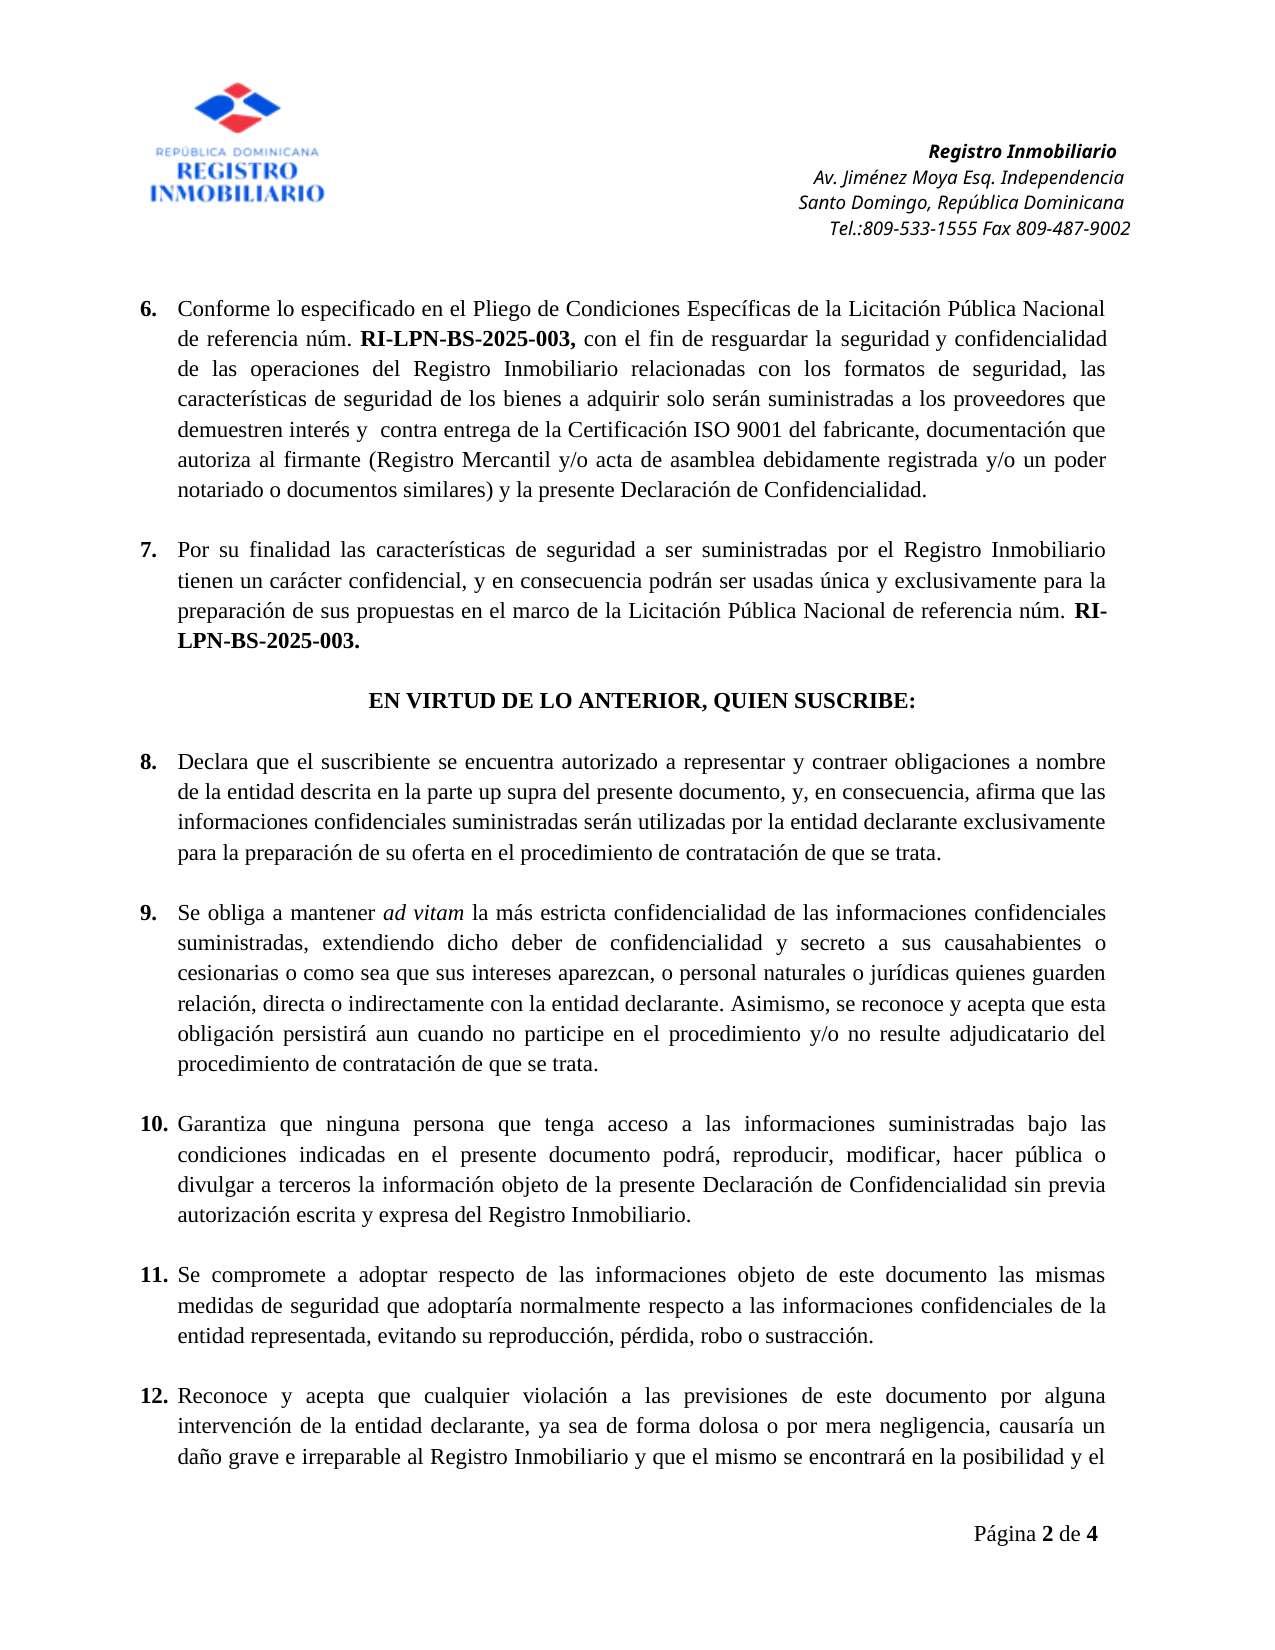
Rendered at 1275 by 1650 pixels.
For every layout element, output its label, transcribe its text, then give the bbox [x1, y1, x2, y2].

list EN VIRTUD DE LO ANTERIOR, QUIEN SUSCRIBE: [177, 688, 1107, 714]
list Se obliga a mantener ad vitam la más estricta confidencialidad de las informaciones confidenciales suministradas, extendiendo dicho deber de confidencialidad y secreto a sus causahabientes o cesionarias o como sea que sus intereses aparezcan, o personal naturales o jurídicas quienes guarden relación, directa o indirectamente con la entidad declarante. Asimismo, se reconoce y acepta que esta obligación persistirá aun cuando no participe en el procedimiento y/o no resulte adjudicatario del procedimiento de contratación de que se trata. [140, 899, 1107, 1076]
list Conforme lo especificado en el Pliego de Condiciones Específicas de la Licitación Pública Nacional de referencia núm. RI-LPN-BS-2025-003, con el fin de resguardar la seguridad y confidencialidad de las operaciones del Registro Inmobiliario relacionadas con los formatos de seguridad, las características de seguridad de los bienes a adquirir solo serán suministradas a los proveedores que demuestren interés y contra entrega de la Certificación ISO 9001 del fabricante, documentación que autoriza al firmante (Registro Mercantil y/o acta de asamblea debidamente registrada y/o un poder notariado o documentos similares) y la presente Declaración de Confidencialidad. [140, 295, 1107, 502]
list Por su finalidad las características de seguridad a ser suministradas por el Registro Inmobiliario tienen un carácter confidencial, y en consecuencia podrán ser usadas única y exclusivamente para la preparación de sus propuestas en el marco de la Licitación Pública Nacional de referencia núm. RI-LPN-BS-2025-003. [140, 537, 1107, 653]
list Garantiza que ninguna persona que tenga acceso a las informaciones suministradas bajo las condiciones indicadas en el presente documento podrá, reproducir, modificar, hacer pública o divulgar a terceros la información objeto de la presente Declaración de Confidencialidad sin previa autorización escrita y expresa del Registro Inmobiliario. [140, 1111, 1107, 1227]
list Declara que el suscribiente se encuentra autorizado a representar y contraer obligaciones a nombre de la entidad descrita en la parte up supra del presente documento, y, en consecuencia, afirma que las informaciones confidenciales suministradas serán utilizadas por la entidad declarante exclusivamente para la preparación de su oferta en el procedimiento de contratación de que se trata. [140, 748, 1107, 865]
list Se compromete a adoptar respecto de las informaciones objeto de este documento las mismas medidas de seguridad que adoptaría normalmente respecto a las informaciones confidenciales de la entidad representada, evitando su reproducción, pérdida, robo o sustracción. [140, 1262, 1107, 1348]
picture [144, 73, 332, 213]
